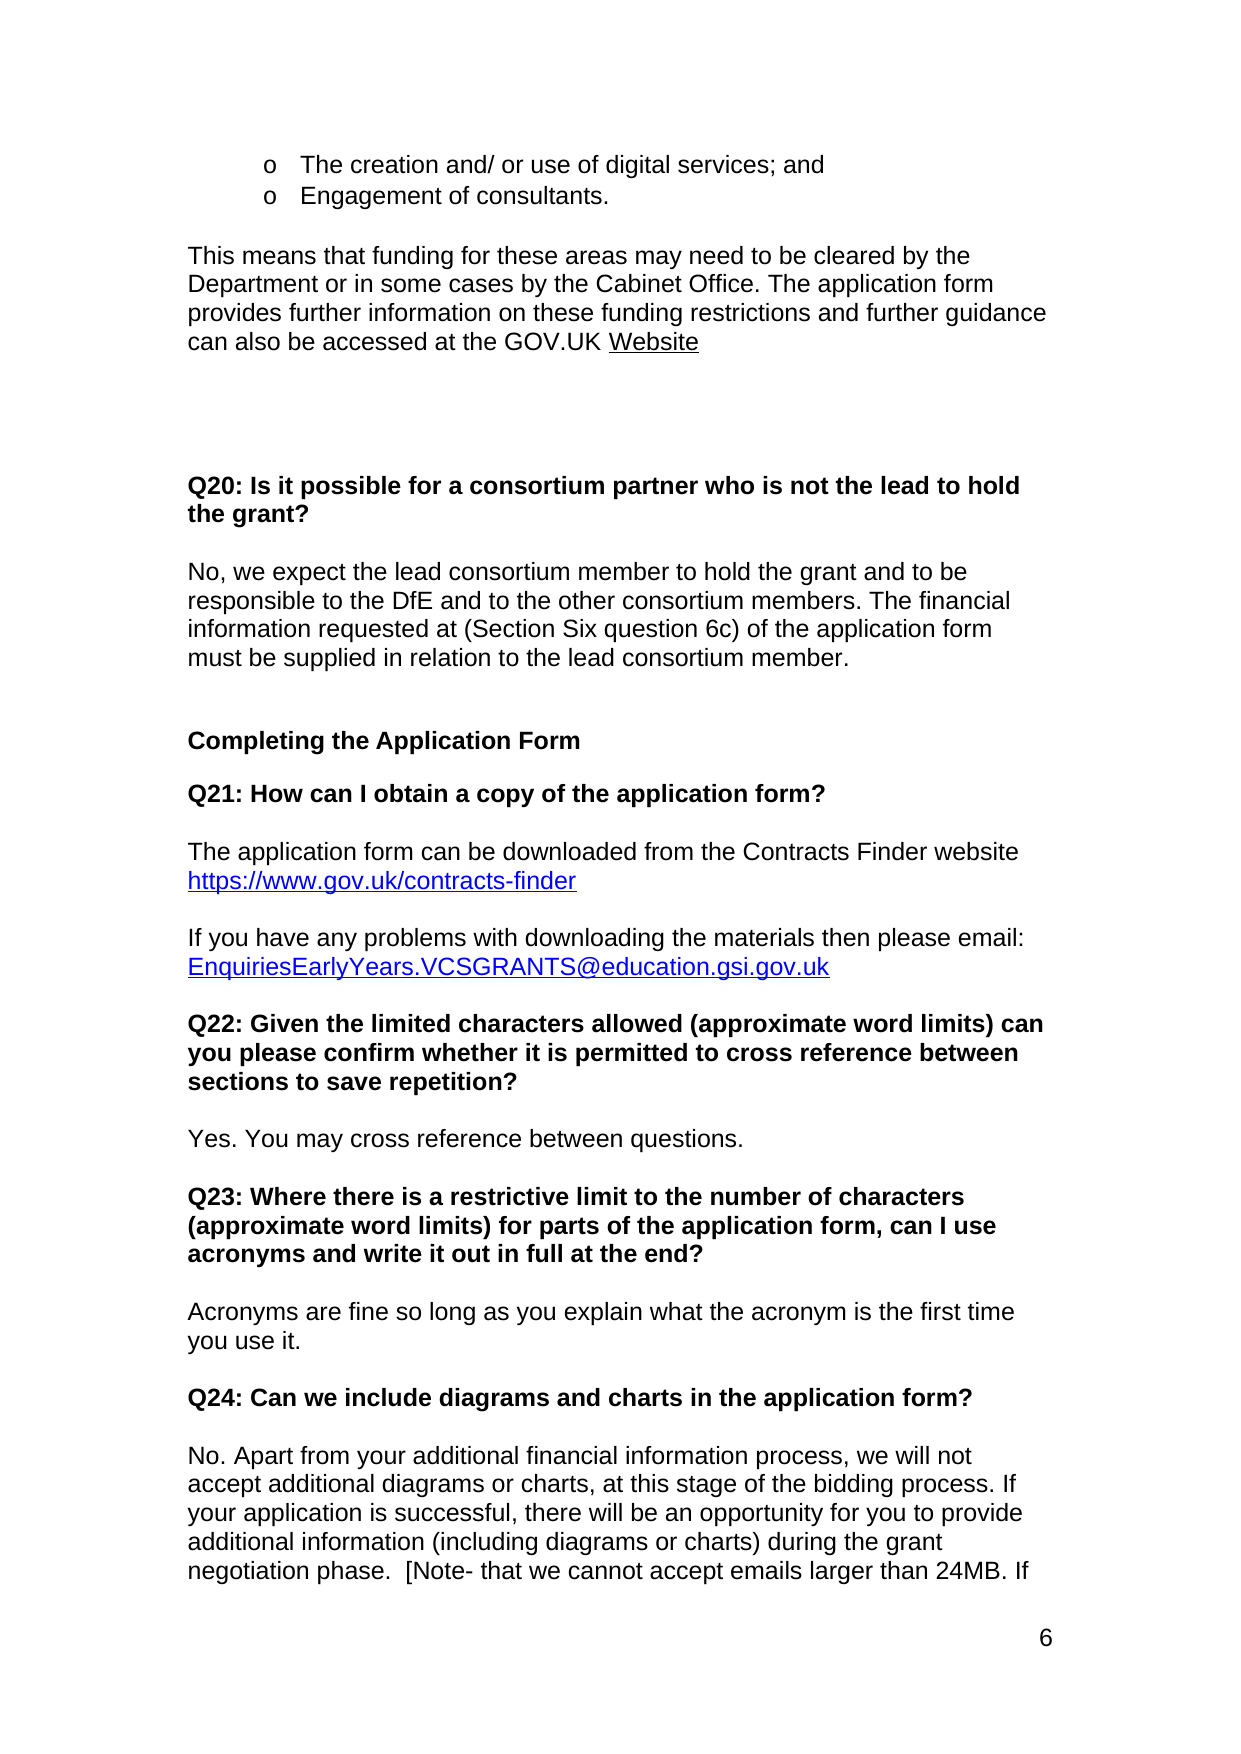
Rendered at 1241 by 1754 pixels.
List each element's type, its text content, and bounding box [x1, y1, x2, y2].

list The creation and/ or use of digital services; and [262, 150, 1053, 181]
text EnquiriesEarlyYears.VCSGRANTS@education.gsi.gov.uk [187, 952, 1053, 981]
text The application form can be downloaded from the Contracts Finder website https://www.gov.uk/contracts-finder [187, 837, 1053, 894]
text Yes. You may cross reference between questions. [187, 1124, 1053, 1153]
list Engagement of consultants. [262, 181, 1053, 212]
text No, we expect the lead consortium member to hold the grant and to be responsible to the DfE and to the other consortium members. The financial information requested at (Section Six question 6c) of the application form must be supplied in relation to the lead consortium member. [187, 557, 1053, 672]
text Q23: Where there is a restrictive limit to the number of characters (approximate word limits) for parts of the application form, can I use acronyms and write it out in full at the end? [187, 1182, 1053, 1268]
text Acronyms are fine so long as you explain what the acronym is the first time you use it. [187, 1297, 1053, 1383]
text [187, 1441, 1053, 1584]
text If you have any problems with downloading the materials then please email: [187, 923, 1053, 952]
text Q24: Can we include diagrams and charts in the application form? [187, 1383, 1053, 1412]
text This means that funding for these areas may need to be cleared by the Department or in some cases by the Cabinet Office. The application form provides further information on these funding restrictions and further guidance can also be accessed at the GOV.UK Website [187, 241, 1053, 356]
text Q20: Is it possible for a consortium partner who is not the lead to hold the grant? [187, 471, 1053, 528]
text Q21: How can I obtain a copy of the application form? [187, 779, 1053, 837]
text Q22: Given the limited characters allowed (approximate word limits) can you please confirm whether it is permitted to cross reference between sections to save repetition? [187, 981, 1053, 1124]
subtitle Completing the Application Form [187, 726, 1053, 754]
